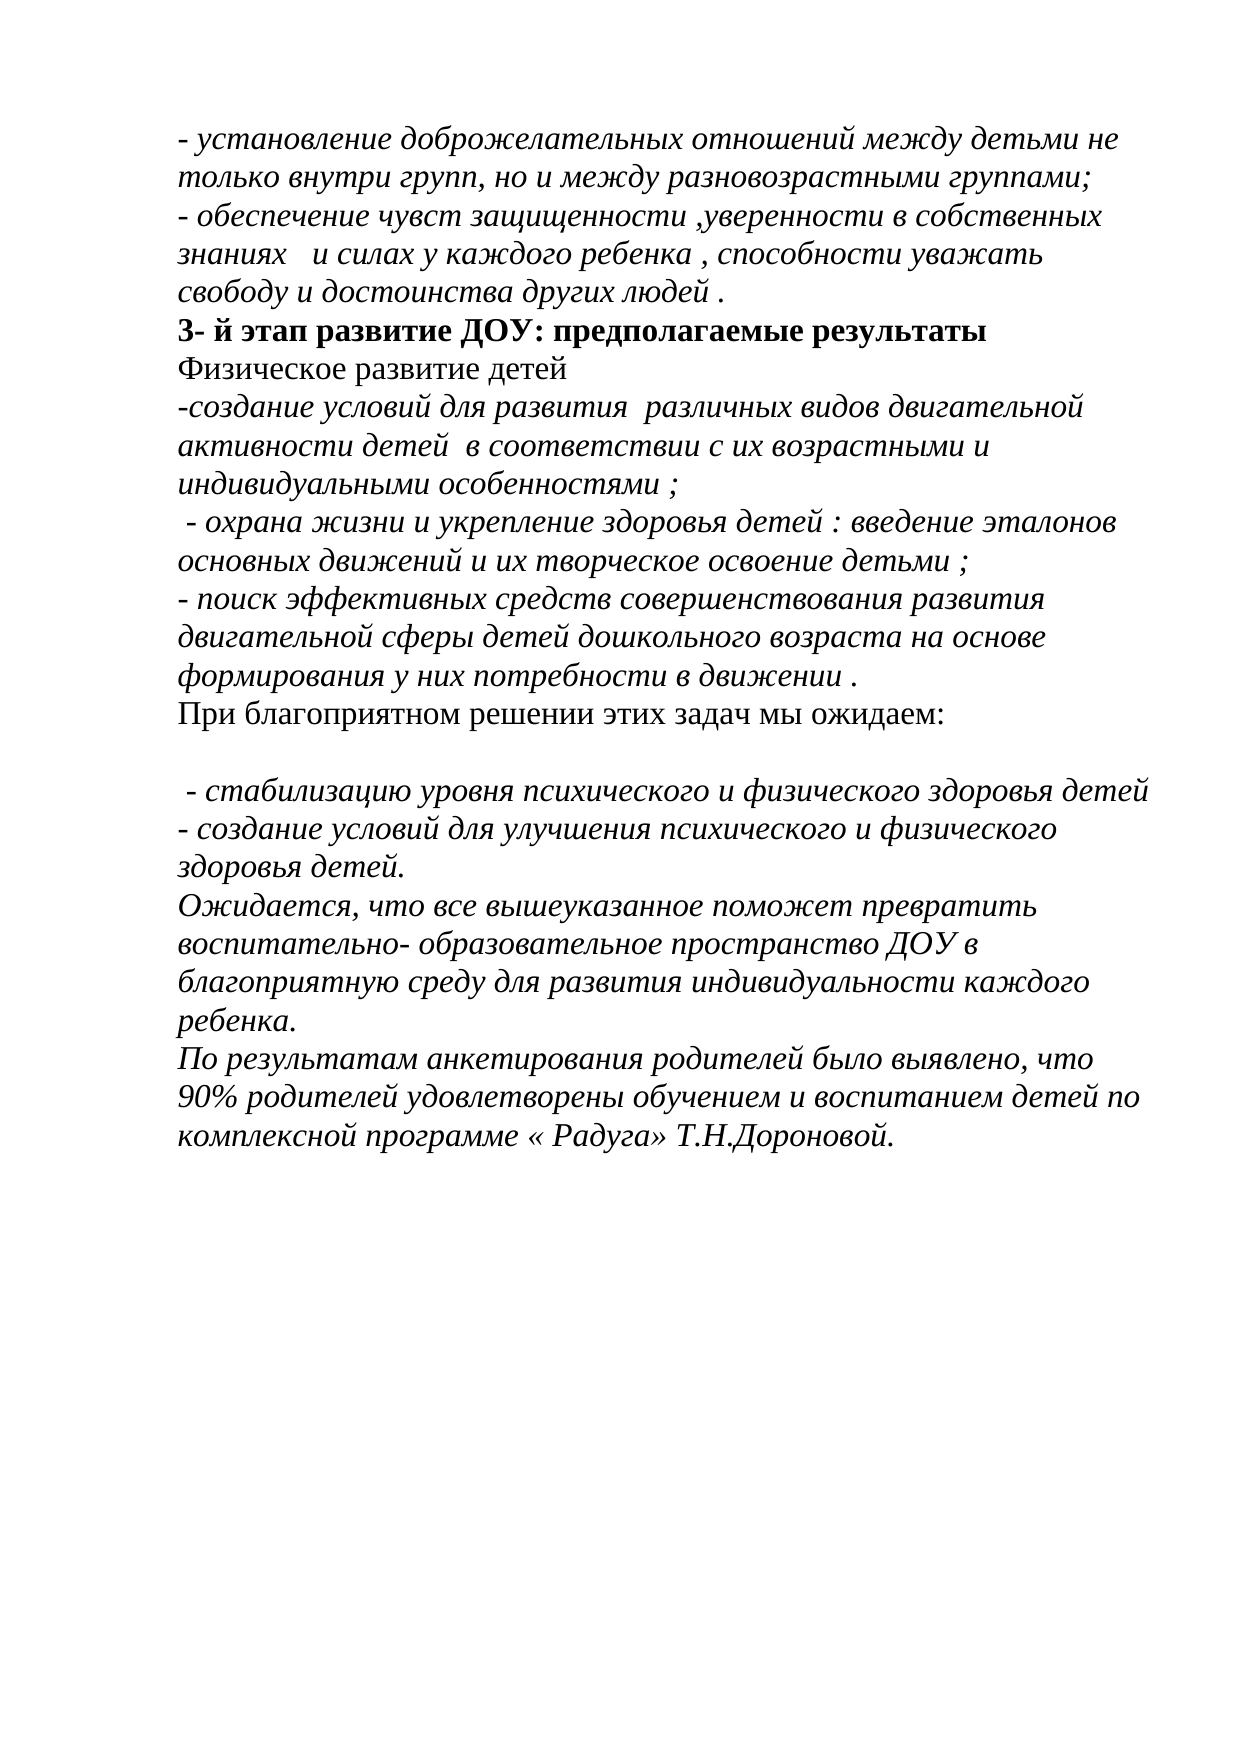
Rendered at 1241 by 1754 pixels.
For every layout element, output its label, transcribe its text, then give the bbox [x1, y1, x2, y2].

text - поиск эффективных средств совершенствования развития двигательной сферы детей дошкольного возраста на основе формирования у них потребности в движении . [177, 578, 1152, 693]
text - создание условий для улучшения психического и физического здоровья детей. [177, 808, 1152, 885]
text - охрана жизни и укрепление здоровья детей : введение эталонов основных движений и их творческое освоение детьми ; [177, 501, 1152, 578]
text - стабилизацию уровня психического и физического здоровья детей [177, 770, 1152, 808]
text -создание условий для развития различных видов двигательной активности детей в соответствии с их возрастными и индивидуальными особенностями ; [177, 386, 1152, 501]
text Физическое развитие детей [177, 348, 1152, 386]
text - обеспечение чувст защищенности ,уверенности в собственных знаниях и силах у каждого ребенка , способности уважать свободу и достоинства других людей . [177, 195, 1152, 310]
text - установление доброжелательных отношений между детьми не только внутри групп, но и между разновозрастными группами; [177, 118, 1152, 195]
text При благоприятном решении этих задач мы ожидаем: [177, 693, 1152, 731]
text 3- й этап развитие ДОУ: предполагаемые результаты [177, 310, 1152, 348]
text По результатам анкетирования родителей было выявлено, что 90% родителей удовлетворены обучением и воспитанием детей по комплексной программе « Радуга» Т.Н.Дороновой. [177, 1038, 1152, 1153]
text Ожидается, что все вышеуказанное поможет превратить воспитательно- образовательное пространство ДОУ в благоприятную среду для развития индивидуальности каждого ребенка. [177, 885, 1152, 1038]
